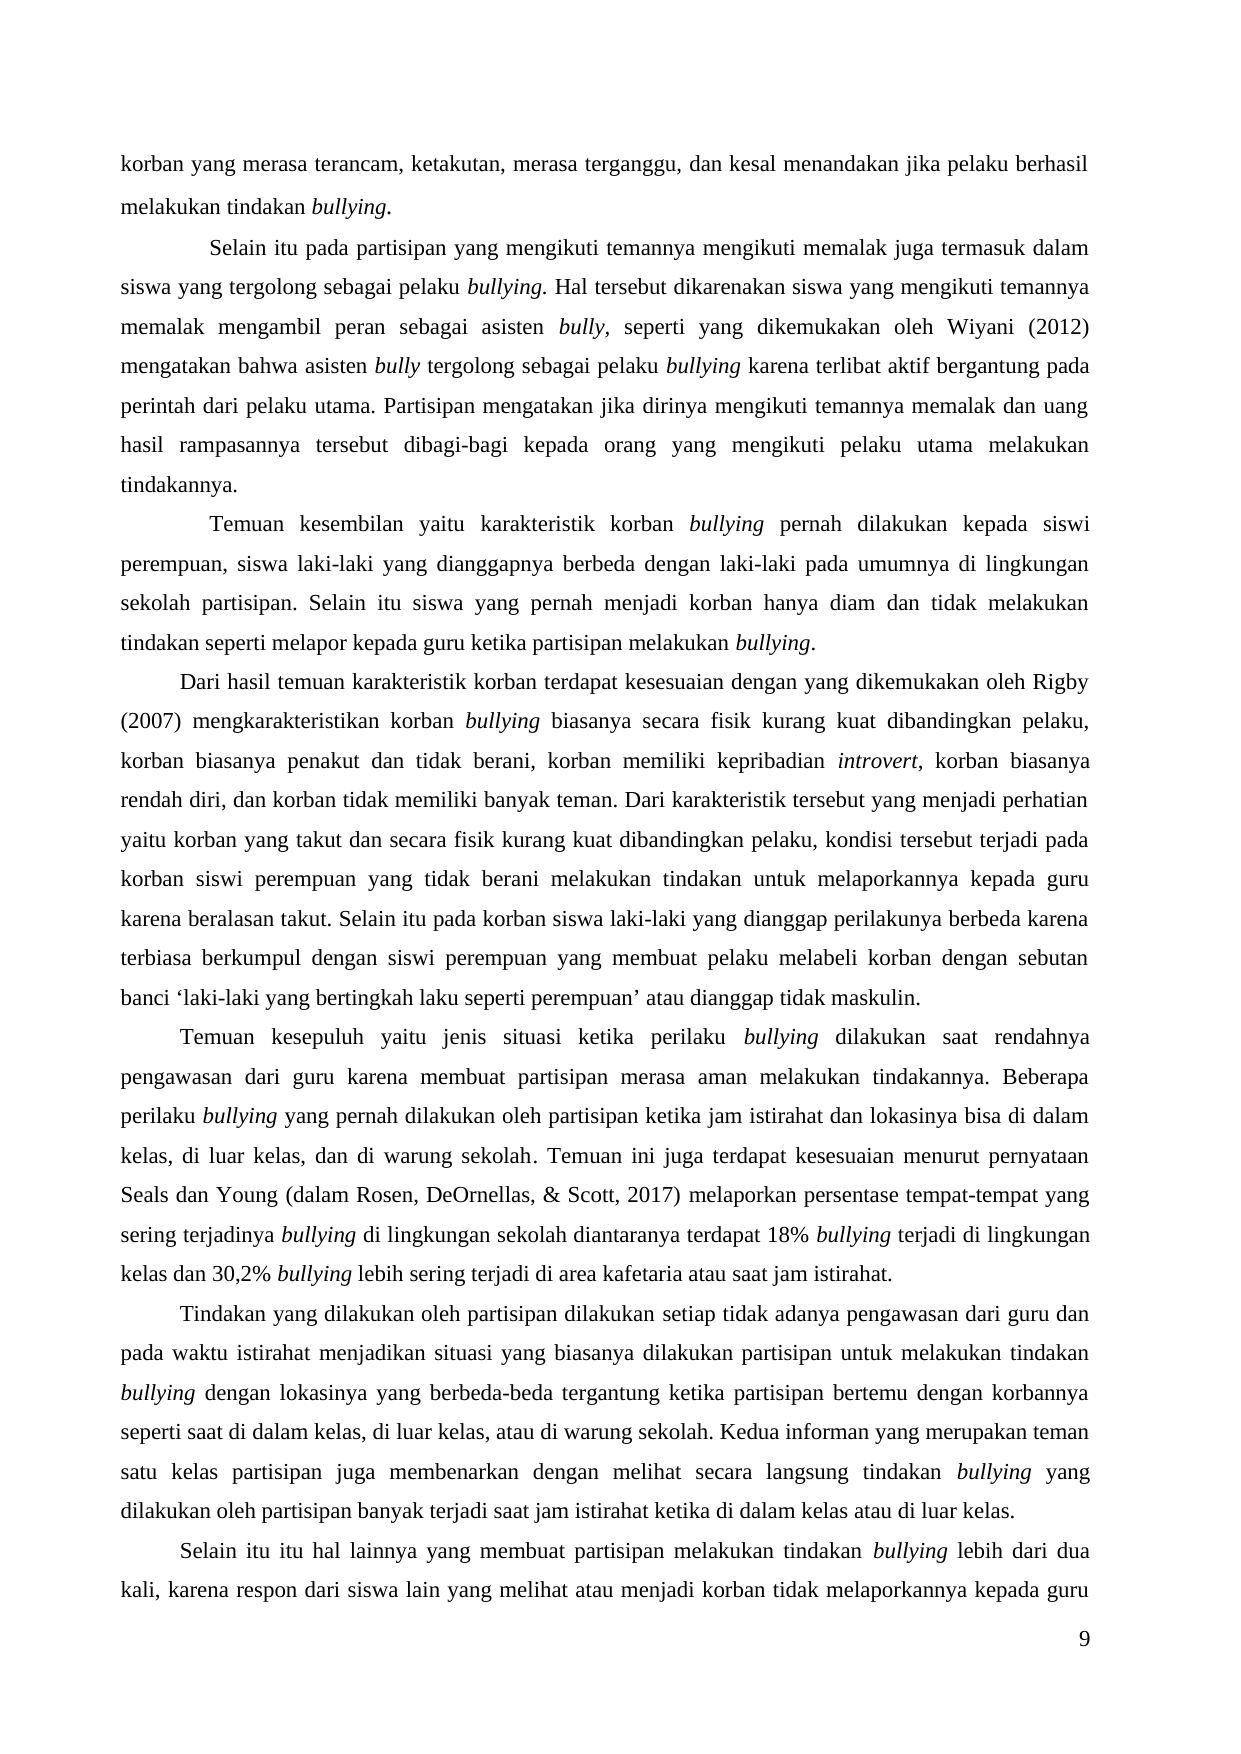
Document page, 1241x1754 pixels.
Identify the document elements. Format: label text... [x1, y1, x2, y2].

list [120, 1537, 1090, 1602]
text Temuan kesembilan yaitu karakteristik korban bullying pernah dilakukan kepada siswi perempuan, siswa laki-laki yang dianggapnya berbeda dengan laki-laki pada umumnya di lingkungan sekolah partisipan. Selain itu siswa yang pernah menjadi korban hanya diam dan tidak melakukan tindakan seperti melapor kepada guru ketika partisipan melakukan bullying. [120, 510, 1090, 655]
list Temuan kesepuluh yaitu jenis situasi ketika perilaku bullying dilakukan saat rendahnya pengawasan dari guru karena membuat partisipan merasa aman melakukan tindakannya. Beberapa perilaku bullying yang pernah dilakukan oleh partisipan ketika jam istirahat dan lokasinya bisa di dalam kelas, di luar kelas, dan di warung sekolah. Temuan ini juga terdapat kesesuaian menurut pernyataan Seals dan Young (dalam Rosen, DeOrnellas, & Scott, 2017) melaporkan persentase tempat-tempat yang sering terjadinya bullying di lingkungan sekolah diantaranya terdapat 18% bullying terjadi di lingkungan kelas dan 30,2% bullying lebih sering terjadi di area kafetaria atau saat jam istirahat. [120, 1023, 1090, 1287]
list Tindakan yang dilakukan oleh partisipan dilakukan setiap tidak adanya pengawasan dari guru dan pada waktu istirahat menjadikan situasi yang biasanya dilakukan partisipan untuk melakukan tindakan bullying dengan lokasinya yang berbeda-beda tergantung ketika partisipan bertemu dengan korbannya seperti saat di dalam kelas, di luar kelas, atau di warung sekolah. Kedua informan yang merupakan teman satu kelas partisipan juga membenarkan dengan melihat secara langsung tindakan bullying yang dilakukan oleh partisipan banyak terjadi saat jam istirahat ketika di dalam kelas atau di luar kelas. [120, 1300, 1090, 1523]
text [120, 150, 1090, 219]
list Dari hasil temuan karakteristik korban terdapat kesesuaian dengan yang dikemukakan oleh Rigby (2007) mengkarakteristikan korban bullying biasanya secara fisik kurang kuat dibandingkan pelaku, korban biasanya penakut dan tidak berani, korban memiliki kepribadian introvert, korban biasanya rendah diri, dan korban tidak memiliki banyak teman. Dari karakteristik tersebut yang menjadi perhatian yaitu korban yang takut dan secara fisik kurang kuat dibandingkan pelaku, kondisi tersebut terjadi pada korban siswi perempuan yang tidak berani melakukan tindakan untuk melaporkannya kepada guru karena beralasan takut. Selain itu pada korban siswa laki-laki yang dianggap perilakunya berbeda karena terbiasa berkumpul dengan siswi perempuan yang membuat pelaku melabeli korban dengan sebutan banci ‘laki-laki yang bertingkah laku seperti perempuan’ atau dianggap tidak maskulin. [120, 668, 1090, 1010]
text Selain itu pada partisipan yang mengikuti temannya mengikuti memalak juga termasuk dalam siswa yang tergolong sebagai pelaku bullying. Hal tersebut dikarenakan siswa yang mengikuti temannya memalak mengambil peran sebagai asisten bully, seperti yang dikemukakan oleh Wiyani (2012) mengatakan bahwa asisten bully tergolong sebagai pelaku bullying karena terlibat aktif bergantung pada perintah dari pelaku utama. Partisipan mengatakan jika dirinya mengikuti temannya memalak dan uang hasil rampasannya tersebut dibagi-bagi kepada orang yang mengikuti pelaku utama melakukan tindakannya. [120, 234, 1090, 497]
